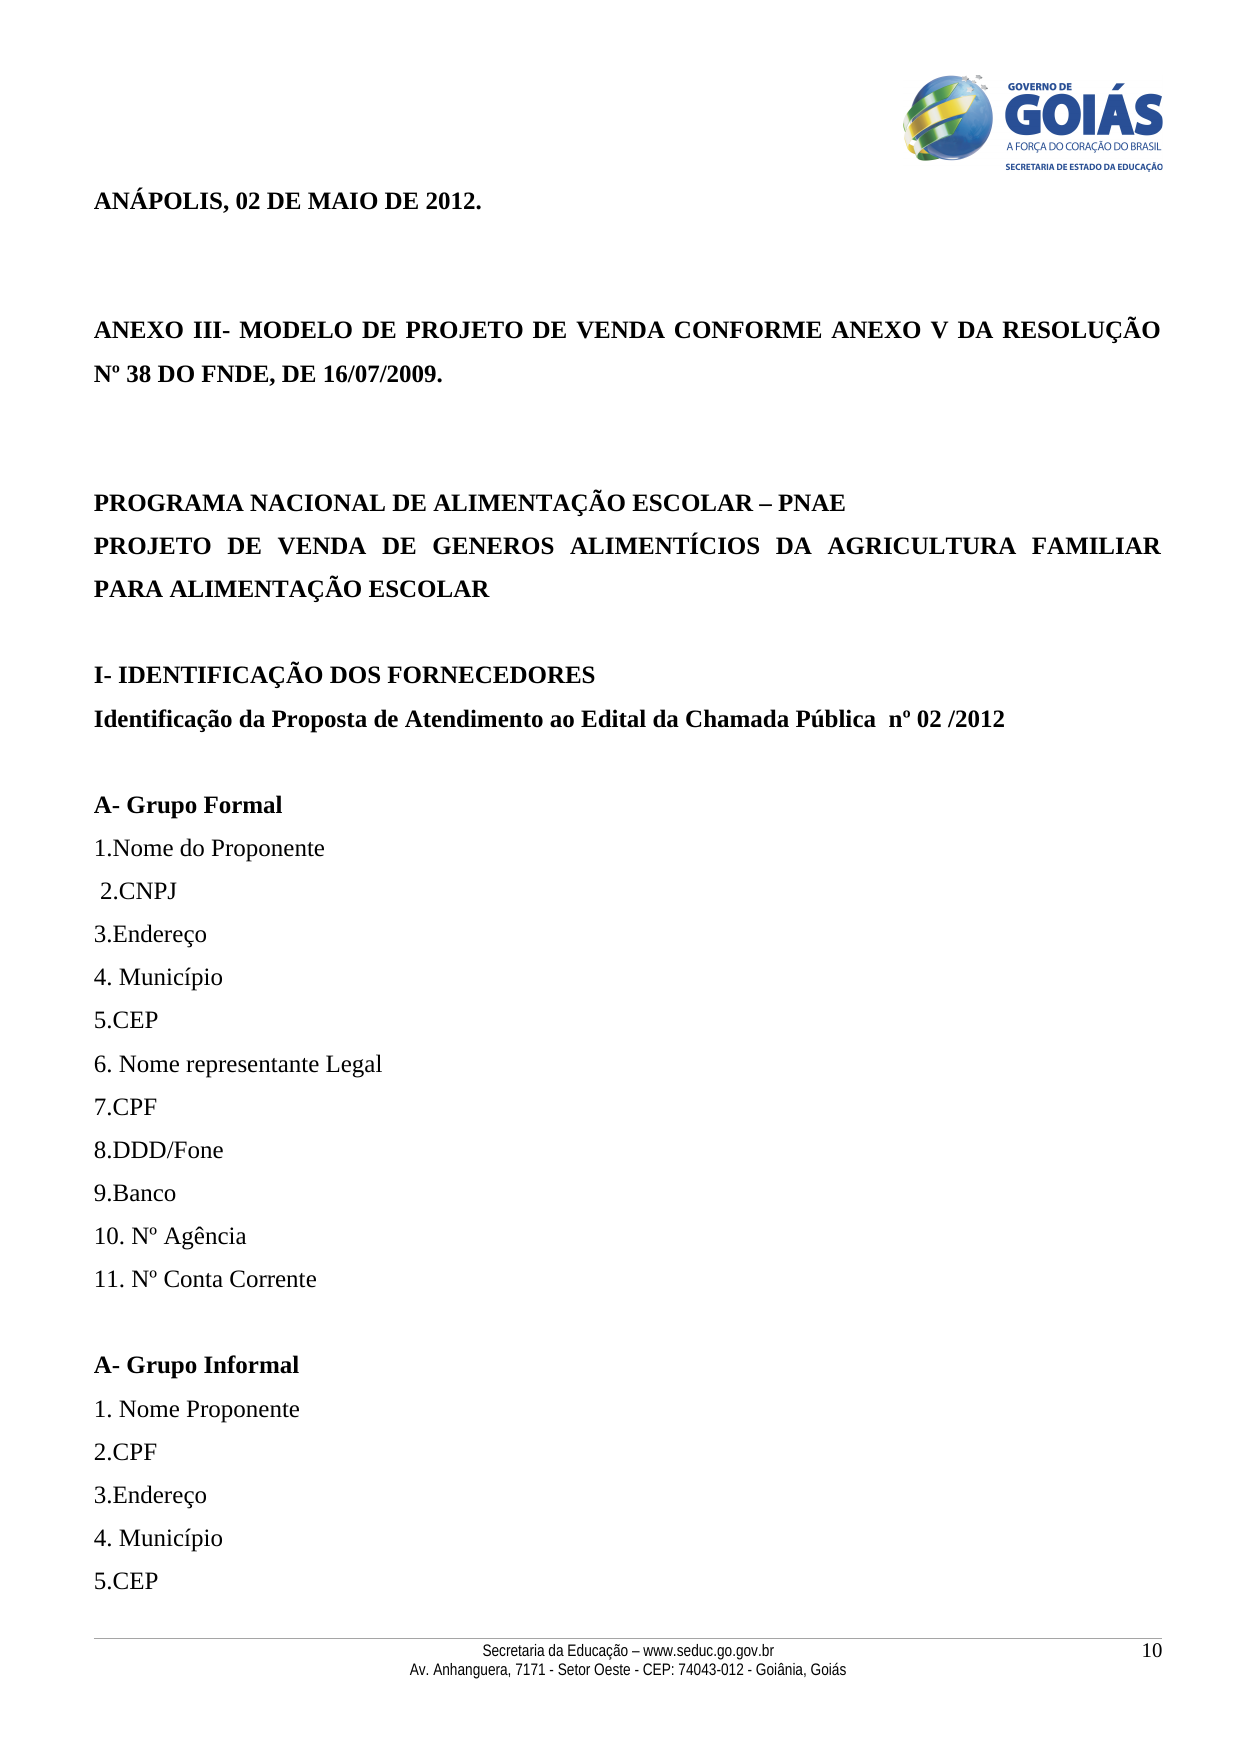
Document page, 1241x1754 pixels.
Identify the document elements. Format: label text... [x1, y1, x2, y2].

text 6. Nome representante Legal [94, 1049, 1162, 1077]
text 11. Nº Conta Corrente [94, 1264, 1162, 1293]
text Identificação da Proposta de Atendimento ao Edital da Chamada Pública nº 02 /2012 [94, 704, 1162, 732]
text 3.Endereço [94, 1480, 1162, 1509]
text 2.CNPJ [94, 876, 1162, 905]
text ANÁPOLIS, 02 DE MAIO DE 2012. [94, 186, 1162, 215]
text ANEXO III- MODELO DE PROJETO DE VENDA CONFORME ANEXO V DA RESOLUÇÃO Nº 38 DO FNDE, DE 16/07/2009. [94, 316, 1162, 387]
text PROGRAMA NACIONAL DE ALIMENTAÇÃO ESCOLAR – PNAE [94, 488, 1162, 517]
text 9.Banco [94, 1178, 1162, 1207]
text PROJETO DE VENDA DE GENEROS ALIMENTÍCIOS DA AGRICULTURA FAMILIAR PARA ALIMENTAÇÃO ESCOLAR [94, 531, 1162, 603]
text 7.CPF [94, 1092, 1162, 1121]
text I- IDENTIFICAÇÃO DOS FORNECEDORES [94, 661, 1162, 689]
text 10. Nº Agência [94, 1221, 1162, 1250]
text A- Grupo Formal [94, 790, 1162, 819]
text 1.Nome do Proponente [94, 833, 1162, 862]
text 1. Nome Proponente [94, 1394, 1162, 1422]
text 2.CPF [94, 1437, 1162, 1466]
picture [903, 75, 1163, 172]
text 8.DDD/Fone [94, 1135, 1162, 1164]
text A- Grupo Informal [94, 1351, 1162, 1379]
text 5.CEP [94, 1566, 1162, 1595]
text 3.Endereço [94, 919, 1162, 948]
text 4. Município [94, 962, 1162, 991]
text 5.CEP [94, 1006, 1162, 1034]
text 4. Município [94, 1523, 1162, 1552]
